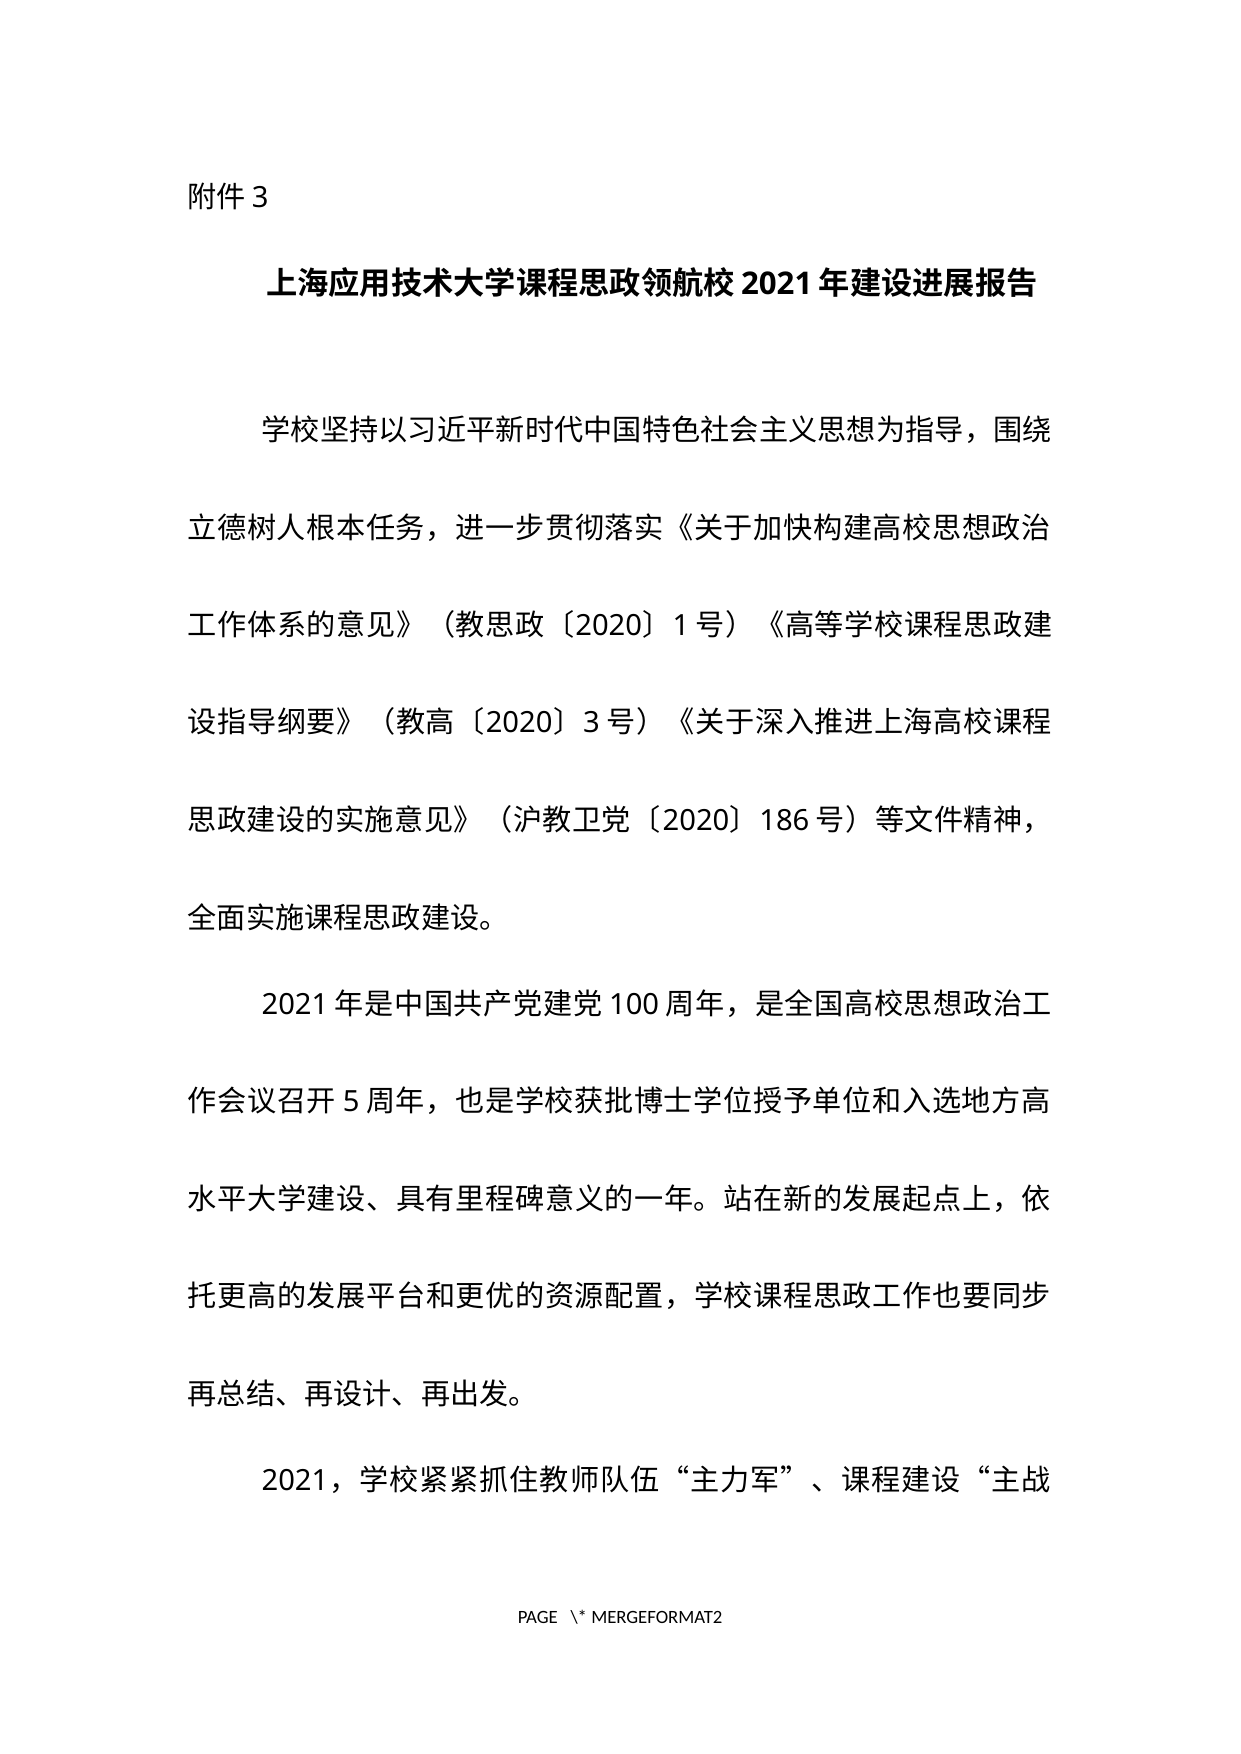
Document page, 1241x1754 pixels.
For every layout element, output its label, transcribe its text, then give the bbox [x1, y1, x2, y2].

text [187, 1445, 1053, 1510]
text 2021年是中国共产党建党100周年，是全国高校思想政治工作会议召开5周年，也是学校获批博士学位授予单位和入选地方高水平大学建设、具有里程碑意义的一年。站在新的发展起点上，依托更高的发展平台和更优的资源配置，学校课程思政工作也要同步再总结、再设计、再出发。 [187, 969, 1053, 1424]
text 学校坚持以习近平新时代中国特色社会主义思想为指导，围绕立德树人根本任务，进一步贯彻落实《关于加快构建高校思想政治工作体系的意见》（教思政〔2020〕1号）《高等学校课程思政建设指导纲要》（教高〔2020〕3号）《关于深入推进上海高校课程思政建设的实施意见》（沪教卫党〔2020〕186号）等文件精神，全面实施课程思政建设。 [187, 395, 1053, 948]
subtitle 上海应用技术大学课程思政领航校2021年建设进展报告 [187, 248, 1053, 313]
text 附件3 [187, 162, 1053, 227]
